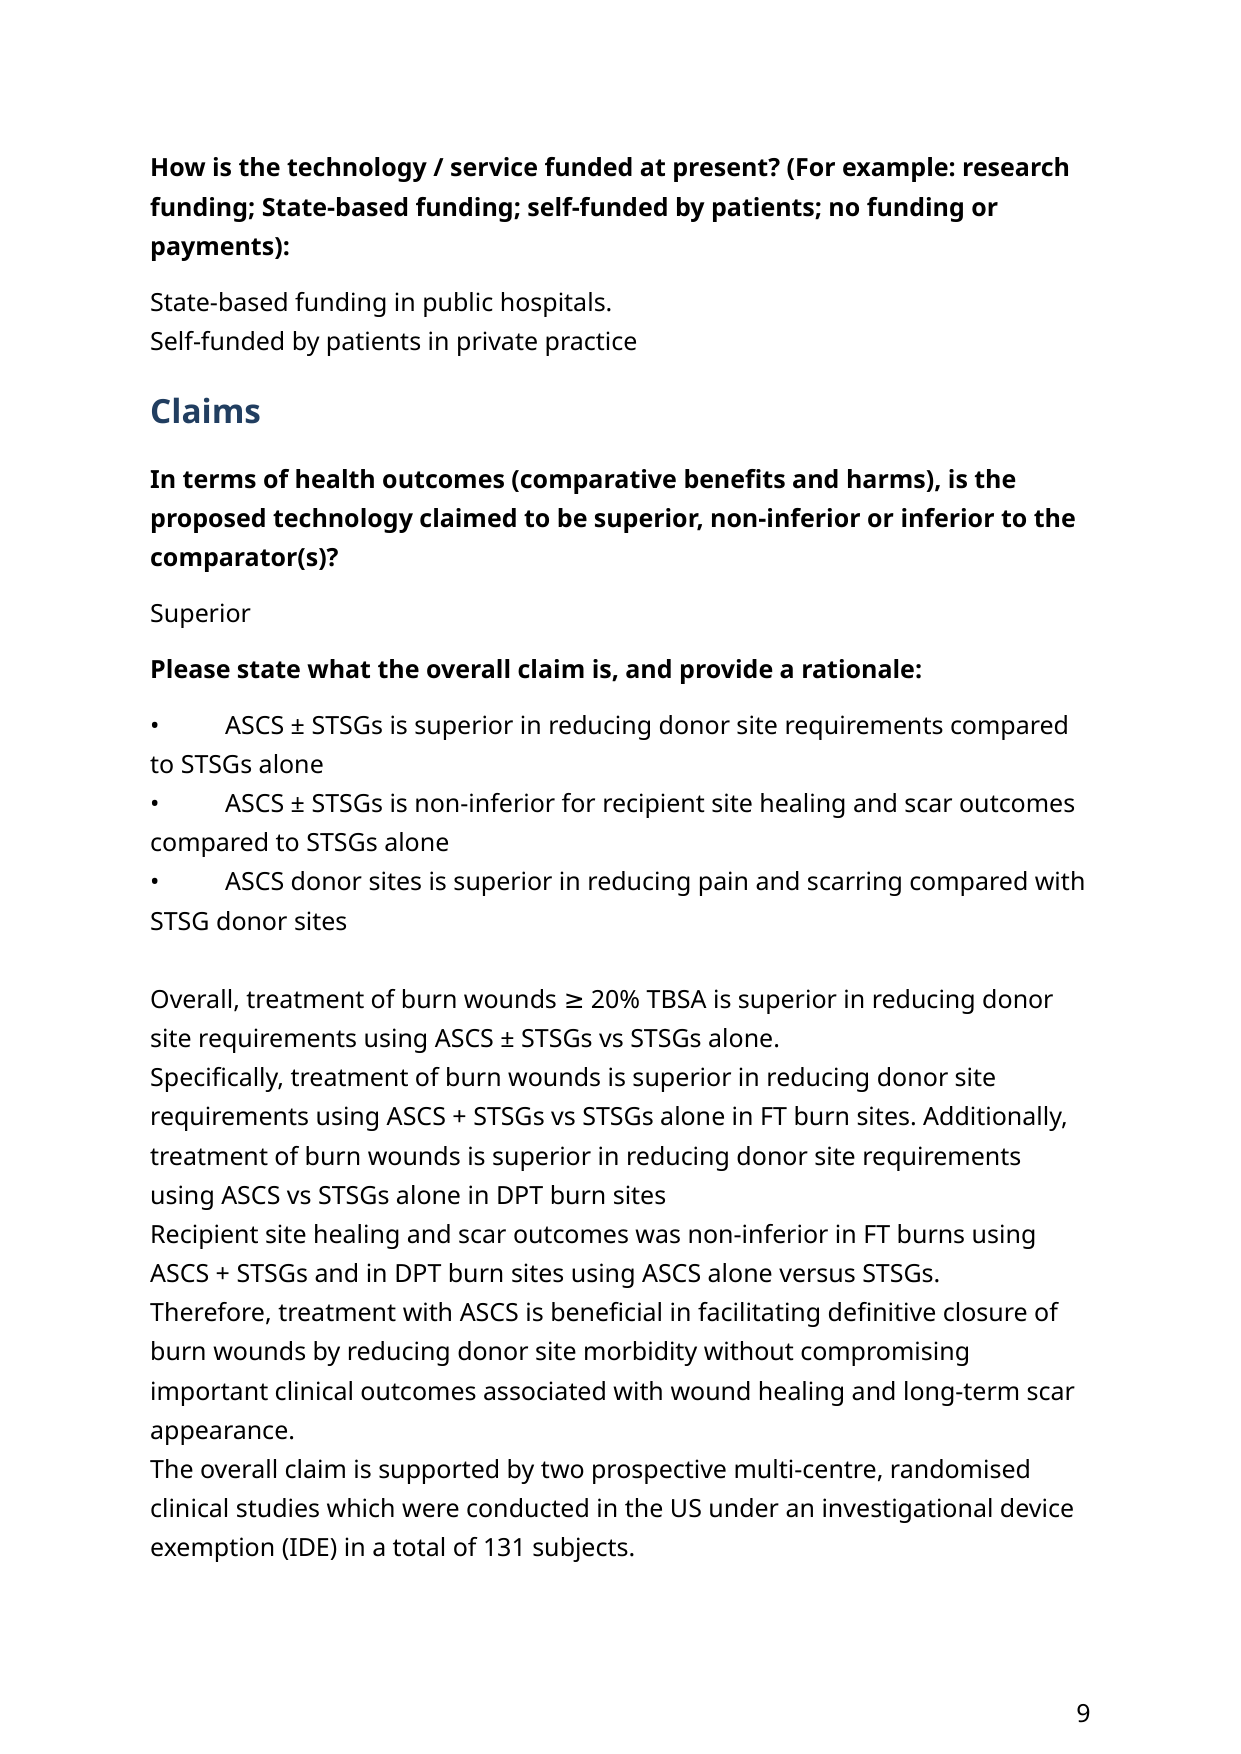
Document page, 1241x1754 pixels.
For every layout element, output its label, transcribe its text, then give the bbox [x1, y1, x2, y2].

text State-based funding in public hospitals. Self-funded by patients in private practice [150, 284, 1090, 357]
text How is the technology / service funded at present? (For example: research funding; State-based funding; self-funded by patients; no funding or payments): [150, 150, 1090, 262]
text Please state what the overall claim is, and provide a rationale: [150, 651, 1090, 686]
text Superior [150, 596, 1090, 630]
text In terms of health outcomes (comparative benefits and harms), is the proposed technology claimed to be superior, non-inferior or inferior to the comparator(s)? [150, 461, 1090, 574]
subtitle Claims [150, 387, 1090, 433]
text • ASCS ± STSGs is superior in reducing donor site requirements compared to STSGs alone • ASCS ± STSGs is non-inferior for recipient site healing and scar outcomes compared to STSGs alone • ASCS donor sites is superior in reducing pain and scarring compared with STSG donor sites Overall, treatment of burn wounds ≥ 20% TBSA is superior in reducing donor site requirements using ASCS ± STSGs vs STSGs alone. Specifically, treatment of burn wounds is superior in reducing donor site requirements using ASCS + STSGs vs STSGs alone in FT burn sites. Additionally, treatment of burn wounds is superior in reducing donor site requirements using ASCS vs STSGs alone in DPT burn sites Recipient site healing and scar outcomes was non-inferior in FT burns using ASCS + STSGs and in DPT burn sites using ASCS alone versus STSGs. Therefore, treatment with ASCS is beneficial in facilitating definitive closure of burn wounds by reducing donor site morbidity without compromising important clinical outcomes associated with wound healing and long-term scar appearance. The overall claim is supported by two prospective multi-centre, randomised clinical studies which were conducted in the US under an investigational device exemption (IDE) in a total of 131 subjects. [150, 707, 1090, 1564]
